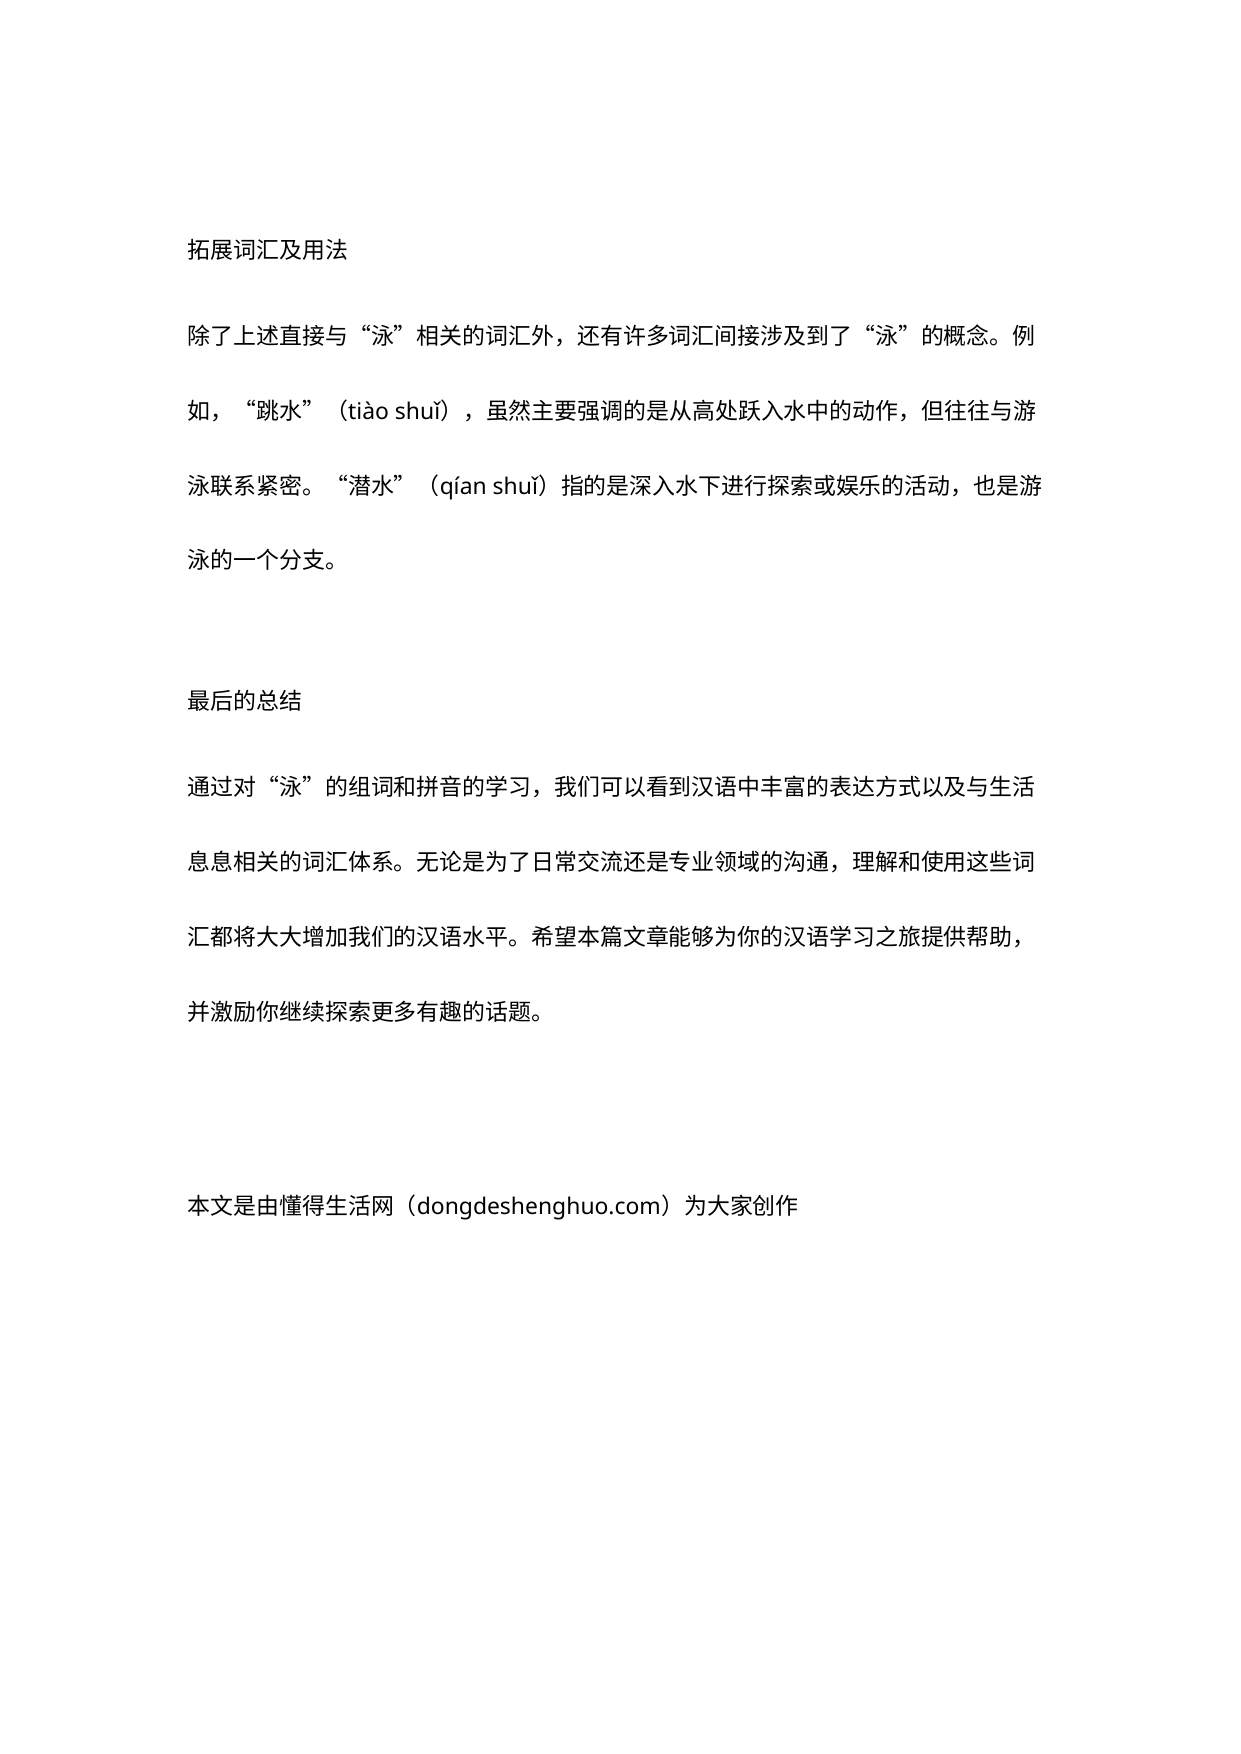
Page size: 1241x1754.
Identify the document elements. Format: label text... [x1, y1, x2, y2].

text 最后的总结 [187, 667, 1053, 732]
text 通过对“泳”的组词和拼音的学习，我们可以看到汉语中丰富的表达方式以及与生活息息相关的词汇体系。无论是为了日常交流还是专业领域的沟通，理解和使用这些词汇都将大大增加我们的汉语水平。希望本篇文章能够为你的汉语学习之旅提供帮助，并激励你继续探索更多有趣的话题。 [187, 753, 1053, 1042]
text 除了上述直接与“泳”相关的词汇外，还有许多词汇间接涉及到了“泳”的概念。例如，“跳水”（tiào shuǐ），虽然主要强调的是从高处跃入水中的动作，但往往与游泳联系紧密。“潜水”（qían shuǐ）指的是深入水下进行探索或娱乐的活动，也是游泳的一个分支。 [187, 302, 1053, 591]
text 本文是由懂得生活网（dongdeshenghuo.com）为大家创作 [187, 1172, 1053, 1237]
text 拓展词汇及用法 [187, 216, 1053, 281]
